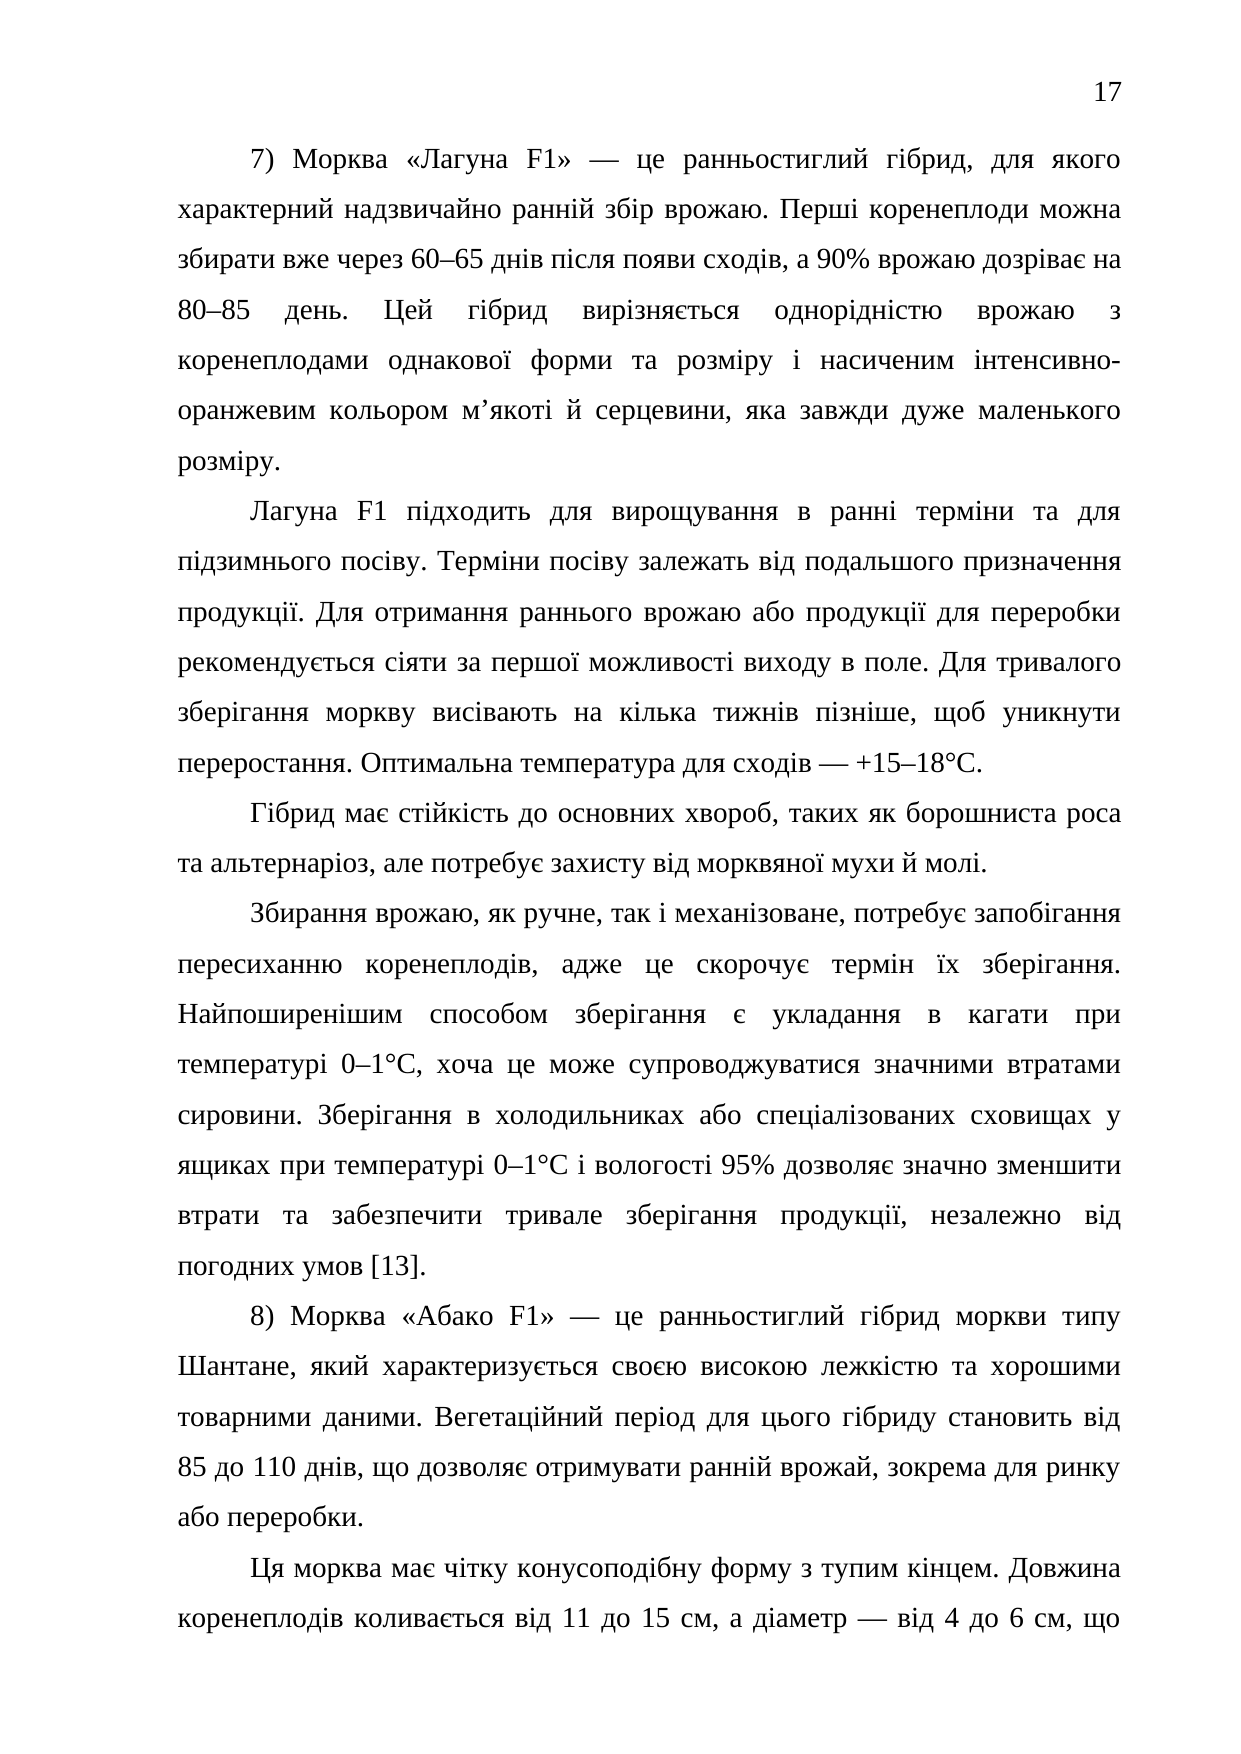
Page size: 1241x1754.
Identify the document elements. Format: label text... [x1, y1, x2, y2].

text 7) Морква «Лагуна F1» — це ранньостиглий гібрид, для якого характерний надзвичайно ранній збір врожаю. Перші коренеплоди можна збирати вже через 60–65 днів після появи сходів, а 90% врожаю дозріває на 80–85 день. Цей гібрид вирізняється однорідністю врожаю з коренеплодами однакової форми та розміру і насиченим інтенсивно-оранжевим кольором м’якоті й серцевини, яка завжди дуже маленького розміру. [177, 141, 1122, 476]
text Лагуна F1 підходить для вирощування в ранні терміни та для підзимнього посіву. Терміни посіву залежать від подальшого призначення продукції. Для отримання раннього врожаю або продукції для переробки рекомендується сіяти за першої можливості виходу в поле. Для тривалого зберігання моркву висівають на кілька тижнів пізніше, щоб уникнути переростання. Оптимальна температура для сходів — +15–18°C. [177, 493, 1122, 778]
text 8) Морква «Абако F1» — це ранньостиглий гібрид моркви типу Шантане, який характеризується своєю високою лежкістю та хорошими товарними даними. Вегетаційний період для цього гібриду становить від 85 до 110 днів, що дозволяє отримувати ранній врожай, зокрема для ринку або переробки. [177, 1298, 1122, 1533]
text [177, 1550, 1122, 1633]
text Гібрид має стійкість до основних хвороб, таких як борошниста роса та альтернаріоз, але потребує захисту від морквяної мухи й молі. [177, 795, 1122, 879]
text Збирання врожаю, як ручне, так і механізоване, потребує запобігання пересиханню коренеплодів, адже це скорочує термін їх зберігання. Найпоширенішим способом зберігання є укладання в кагати при температурі 0–1°C, хоча це може супроводжуватися значними втратами сировини. Зберігання в холодильниках або спеціалізованих сховищах у ящиках при температурі 0–1°C і вологості 95% дозволяє значно зменшити втрати та забезпечити тривале зберігання продукції, незалежно від погодних умов [13]. [177, 896, 1122, 1281]
